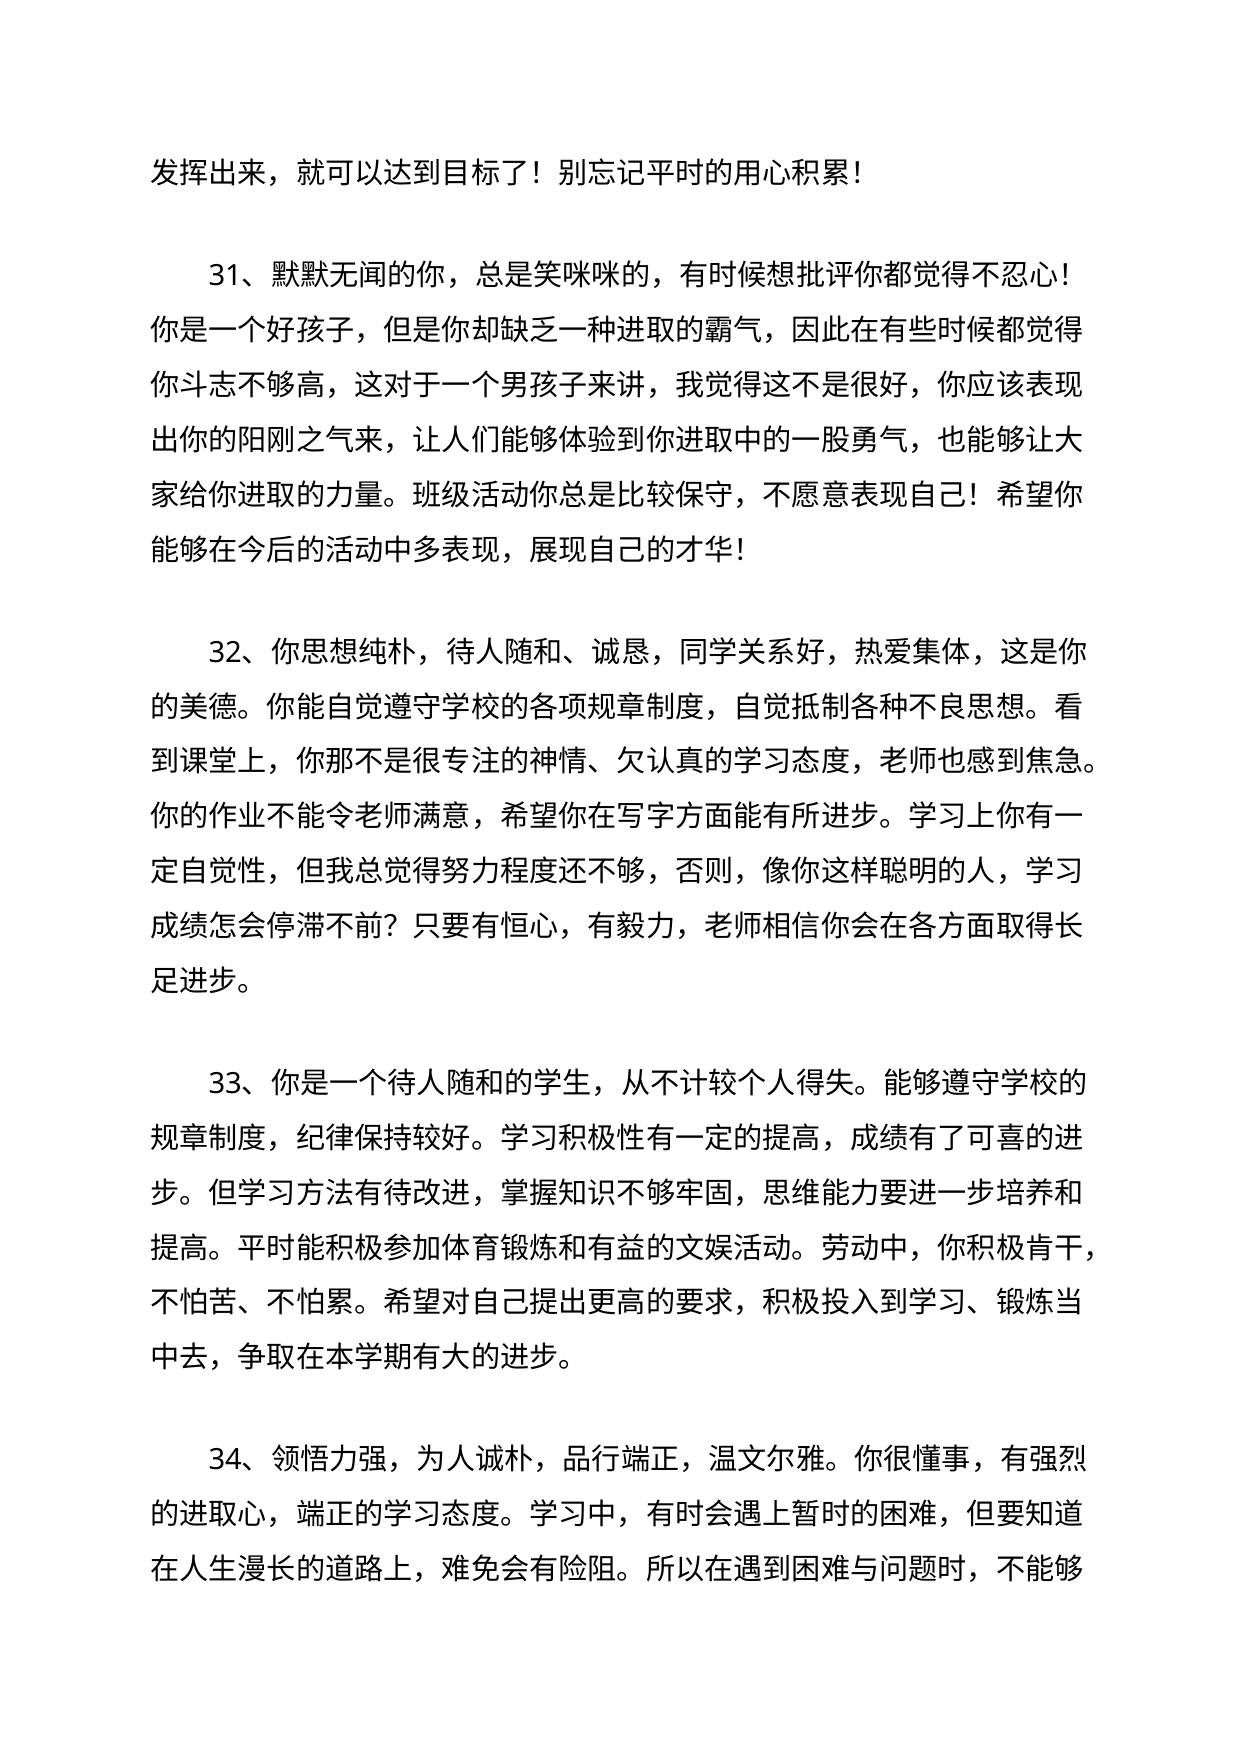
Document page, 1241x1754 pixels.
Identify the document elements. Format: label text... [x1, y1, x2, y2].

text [150, 150, 1090, 192]
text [150, 1436, 1090, 1588]
text 33、你是一个待人随和的学生，从不计较个人得失。能够遵守学校的规章制度，纪律保持较好。学习积极性有一定的提高，成绩有了可喜的进步。但学习方法有待改进，掌握知识不够牢固，思维能力要进一步培养和提高。平时能积极参加体育锻炼和有益的文娱活动。劳动中，你积极肯干，不怕苦、不怕累。希望对自己提出更高的要求，积极投入到学习、锻炼当中去，争取在本学期有大的进步。 [150, 1059, 1090, 1376]
text 31、默默无闻的你，总是笑咪咪的，有时候想批评你都觉得不忍心！你是一个好孩子，但是你却缺乏一种进取的霸气，因此在有些时候都觉得你斗志不够高，这对于一个男孩子来讲，我觉得这不是很好，你应该表现出你的阳刚之气来，让人们能够体验到你进取中的一股勇气，也能够让大家给你进取的力量。班级活动你总是比较保守，不愿意表现自己！希望你能够在今后的活动中多表现，展现自己的才华！ [150, 252, 1090, 569]
text 32、你思想纯朴，待人随和、诚恳，同学关系好，热爱集体，这是你的美德。你能自觉遵守学校的各项规章制度，自觉抵制各种不良思想。看到课堂上，你那不是很专注的神情、欠认真的学习态度，老师也感到焦急。你的作业不能令老师满意，希望你在写字方面能有所进步。学习上你有一定自觉性，但我总觉得努力程度还不够，否则，像你这样聪明的人，学习成绩怎会停滞不前？只要有恒心，有毅力，老师相信你会在各方面取得长足进步。 [150, 628, 1090, 1000]
